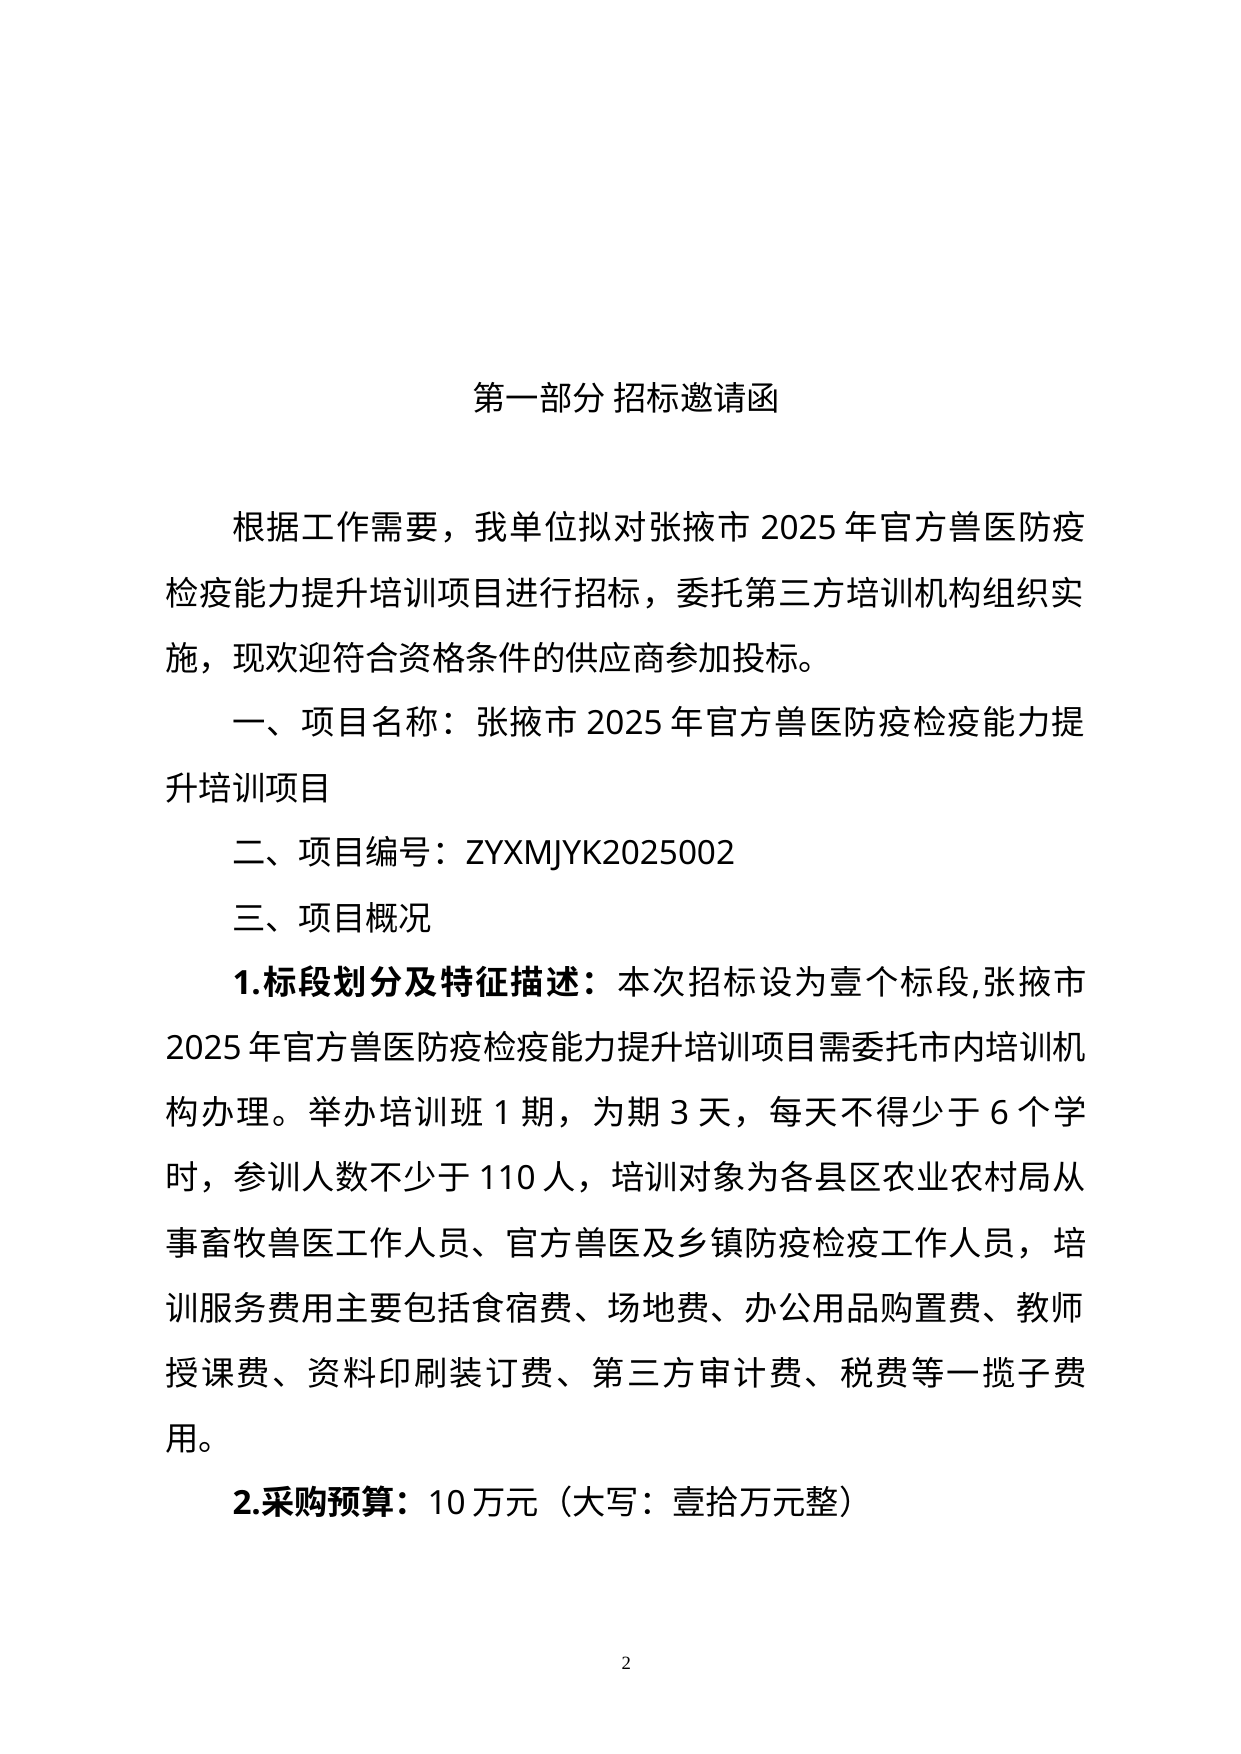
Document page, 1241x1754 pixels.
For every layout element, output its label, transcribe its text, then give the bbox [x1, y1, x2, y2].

list 一、项目名称：张掖市2025年官方兽医防疫检疫能力提升培训项目 [165, 688, 1087, 818]
text 第一部分 招标邀请函 [165, 363, 1087, 428]
text 三、项目概况 [165, 883, 1087, 948]
list 根据工作需要，我单位拟对张掖市2025年官方兽医防疫检疫能力提升培训项目进行招标，委托第三方培训机构组织实施，现欢迎符合资格条件的供应商参加投标。 [165, 493, 1087, 688]
list 1.标段划分及特征描述：本次招标设为壹个标段,张掖市2025年官方兽医防疫检疫能力提升培训项目需委托市内培训机构办理。举办培训班1期，为期3天，每天不得少于6个学时，参训人数不少于110人，培训对象为各县区农业农村局从事畜牧兽医工作人员、官方兽医及乡镇防疫检疫工作人员，培训服务费用主要包括食宿费、场地费、办公用品购置费、教师授课费、资料印刷装订费、第三方审计费、税费等一揽子费用。 [165, 948, 1087, 1468]
list 2.采购预算：10万元（大写：壹拾万元整） [165, 1468, 1087, 1533]
list 二、项目编号：ZYXMJYK2025002 [165, 818, 1087, 883]
